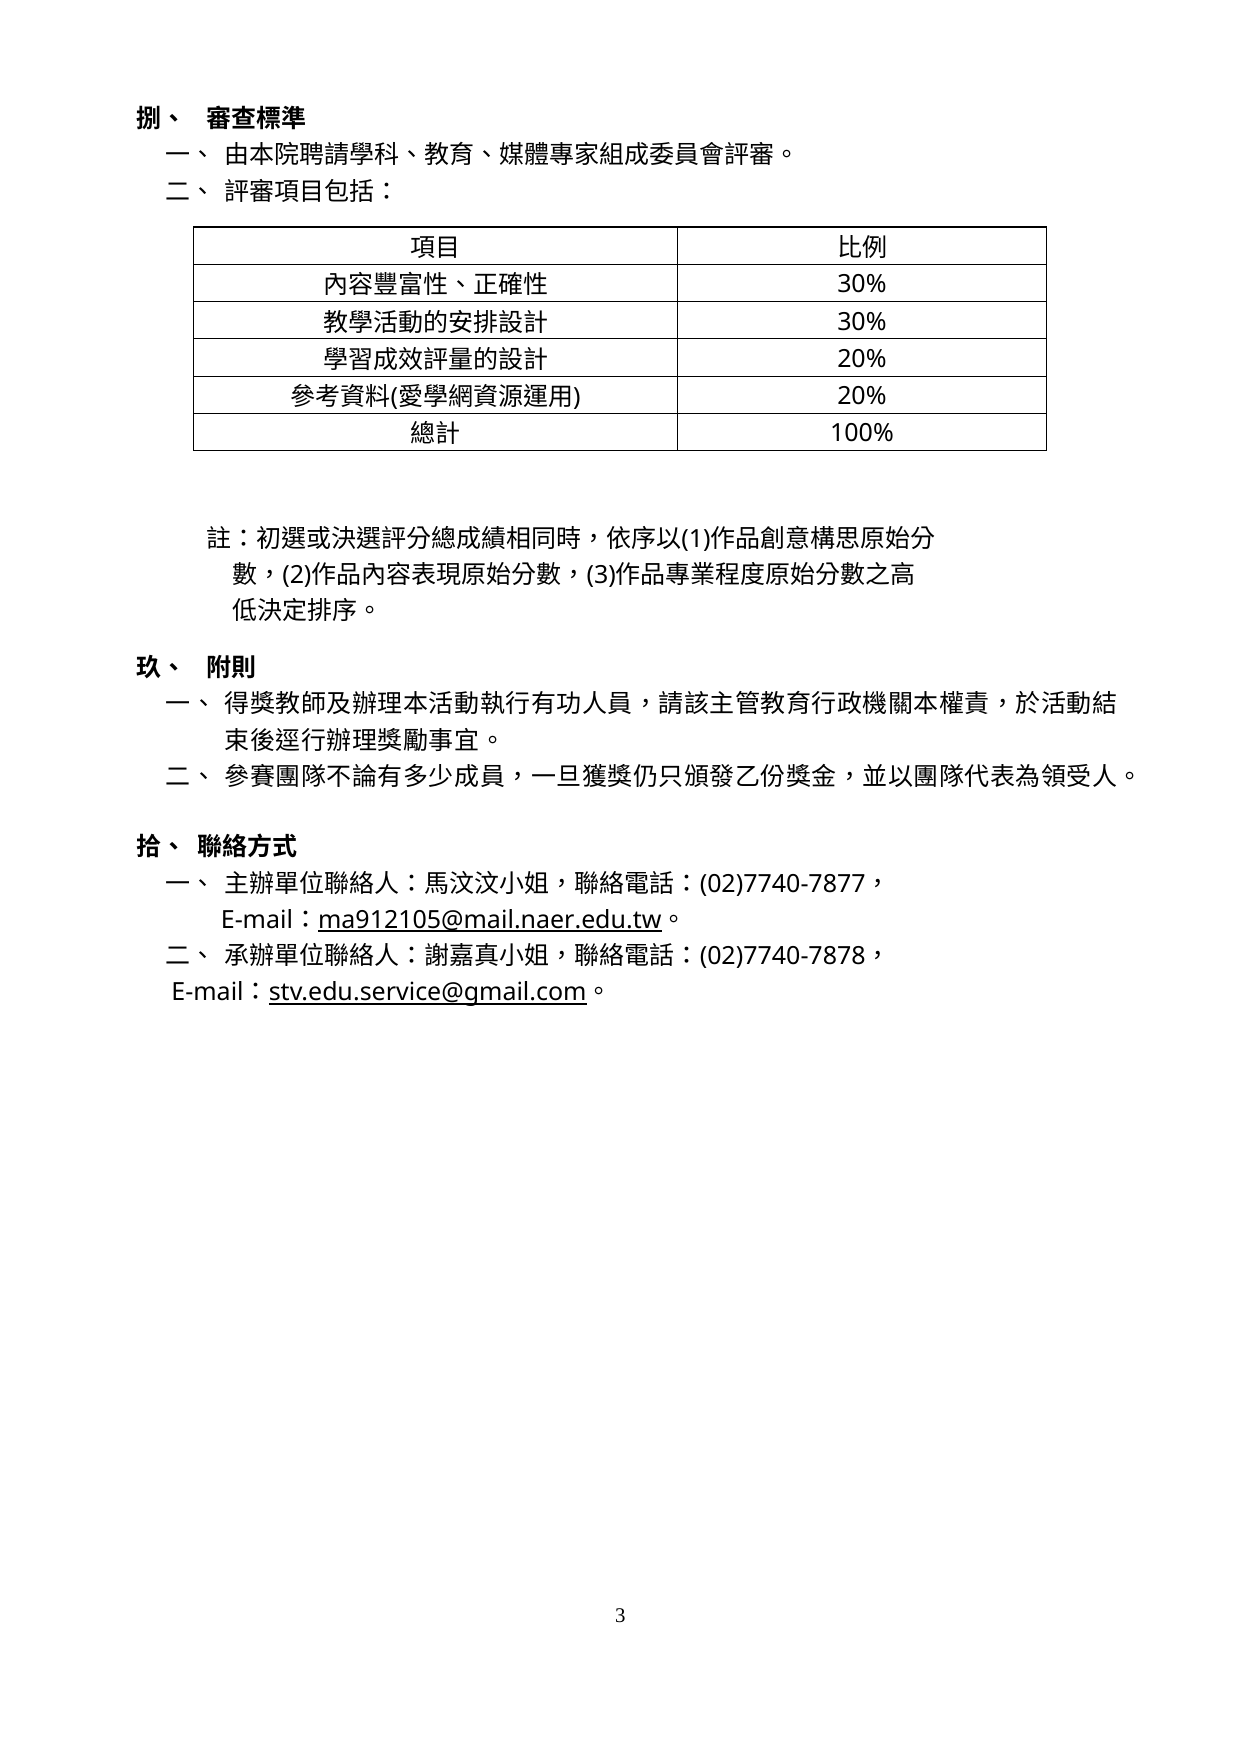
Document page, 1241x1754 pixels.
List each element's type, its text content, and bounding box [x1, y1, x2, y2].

list 主辦單位聯絡人：馬汶汶小姐，聯絡電話：(02)7740-7877， [165, 863, 1134, 899]
list 低決定排序。 [206, 591, 1134, 627]
text E-mail：stv.edu.service@gmail.com。 [106, 972, 1134, 1008]
table_header 比例 [678, 228, 1046, 264]
list 註：初選或決選評分總成績相同時，依序以(1)作品創意構思原始分 [206, 518, 1134, 554]
list 數，(2)作品內容表現原始分數，(3)作品專業程度原始分數之高 [206, 554, 1134, 591]
table_cell 20% [678, 339, 1046, 376]
list 審查標準 [136, 99, 1134, 135]
table_cell 100% [678, 414, 1046, 450]
table_cell 30% [678, 265, 1046, 301]
table_cell 教學活動的安排設計 [194, 302, 677, 338]
subtitle 參賽團隊不論有多少成員，一旦獲獎仍只頒發乙份獎金，並以團隊代表為領受人。 [165, 756, 1134, 793]
table_cell 內容豐富性、正確性 [194, 265, 677, 301]
table_cell 30% [678, 302, 1046, 338]
table_cell 總計 [194, 414, 677, 450]
list 由本院聘請學科、教育、媒體專家組成委員會評審。 [166, 135, 1134, 171]
list 評審項目包括： [166, 171, 1134, 207]
table_cell 學習成效評量的設計 [194, 339, 677, 376]
text 拾、 聯絡方式 [136, 827, 1134, 863]
list 附則 [136, 648, 1134, 684]
table_cell 參考資料(愛學網資源運用) [194, 377, 677, 413]
table_header 項目 [194, 228, 677, 264]
list E-mail：ma912105@mail.naer.edu.tw。 [171, 899, 1134, 936]
list 承辦單位聯絡人：謝嘉真小姐，聯絡電話：(02)7740-7878， [165, 936, 1134, 972]
subtitle 得獎教師及辦理本活動執行有功人員，請該主管教育行政機關本權責，於活動結束後逕行辦理獎勵事宜。 [165, 684, 1134, 756]
table_cell 20% [678, 377, 1046, 413]
